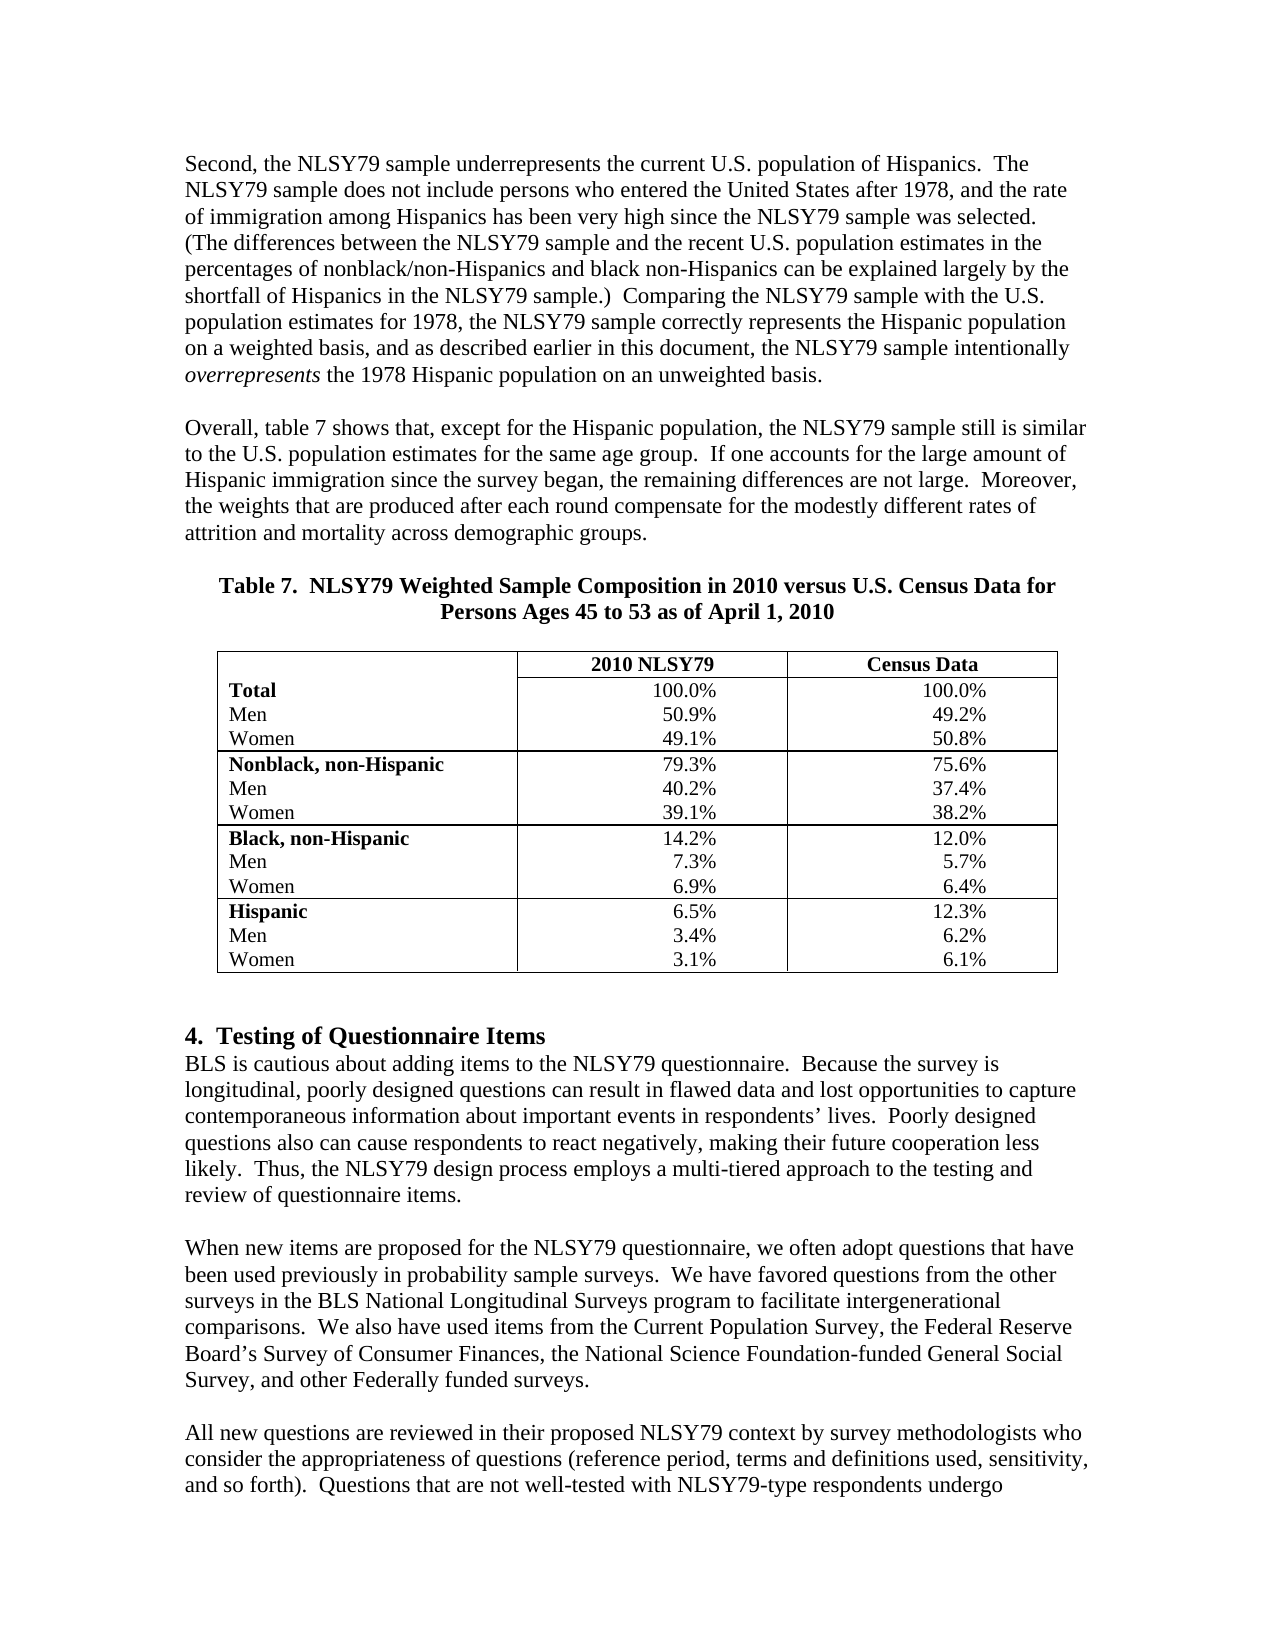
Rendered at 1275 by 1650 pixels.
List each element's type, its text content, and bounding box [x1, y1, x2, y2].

table_header Census Data [788, 652, 1057, 676]
table_cell Black, non-Hispanic [218, 826, 517, 849]
table_header 2010 NLSY79 [518, 652, 787, 676]
table_cell 12.0% [788, 826, 1057, 849]
table_cell Total [218, 676, 517, 702]
table_cell 5.7% [788, 850, 1057, 873]
text Table 7. NLSY79 Weighted Sample Composition in 2010 versus U.S. Census Data for Persons Ages 45 to 53 as of April 1, 2010 [184, 572, 1091, 624]
table_cell 6.1% [788, 947, 1057, 971]
table_cell 7.3% [518, 850, 787, 873]
table_cell 6.4% [788, 874, 1057, 898]
table_cell 100.0% [518, 678, 787, 702]
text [184, 1419, 1091, 1498]
table_cell 6.2% [788, 923, 1057, 947]
table_cell Men [218, 776, 517, 800]
table_cell 6.5% [518, 899, 787, 923]
table_cell 12.3% [788, 899, 1057, 923]
table_cell 39.1% [518, 800, 787, 824]
table_cell 79.3% [518, 752, 787, 776]
table_cell Women [218, 874, 517, 898]
table_cell 50.9% [518, 702, 787, 726]
table_header [218, 652, 517, 676]
text Overall, table 7 shows that, except for the Hispanic population, the NLSY79 sample still is similar to the population estimates for the same age group. If one accounts for the large amount of Hispanic immigration since the survey began, the remaining differences are not large. Moreover, the weights that are produced after each round compensate for the modestly different rates of attrition and mortality across demographic groups. [184, 413, 1091, 545]
table_cell 37.4% [788, 776, 1057, 800]
table_cell 38.2% [788, 800, 1057, 824]
text Second, the NLSY79 sample underrepresents the current U.S. population of Hispanics. The NLSY79 sample does not include persons who entered the after 1978, and the rate of immigration among Hispanics has been very high since the NLSY79 sample was selected. (The differences between the NLSY79 sample and the recent population estimates in the percentages of nonblack/non-Hispanics and black non-Hispanics can be explained largely by the shortfall of Hispanics in the NLSY79 sample.) Comparing the NLSY79 sample with the population estimates for 1978, the NLSY79 sample correctly represents the Hispanic population on a weighted basis, and as described earlier in this document, the NLSY79 sample intentionally overrepresents the 1978 Hispanic population on an unweighted basis. [184, 150, 1091, 387]
table_cell Men [218, 923, 517, 947]
table_cell 3.1% [518, 947, 787, 971]
table_cell Men [218, 702, 517, 726]
table_cell 75.6% [788, 752, 1057, 776]
text BLS is cautious about adding items to the NLSY79 questionnaire. Because the survey is longitudinal, poorly designed questions can result in flawed data and lost opportunities to capture contemporaneous information about important events in respondents’ lives. Poorly designed questions also can cause respondents to react negatively, making their future cooperation less likely. Thus, the NLSY79 design process employs a multi-tiered approach to the testing and review of questionnaire items. [184, 1050, 1091, 1208]
table_cell 50.8% [788, 726, 1057, 750]
text When new items are proposed for the NLSY79 questionnaire, we often adopt questions that have been used previously in probability sample surveys. We have favored questions from the other surveys in the BLS National Longitudinal Surveys program to facilitate intergenerational comparisons. We also have used items from the Current Population Survey, the Federal Reserve Board’s Survey of Consumer Finances, the National Science Foundation-funded General Social Survey, and other Federally funded surveys. [184, 1234, 1091, 1392]
table_cell Women [218, 947, 517, 971]
table_cell 40.2% [518, 776, 787, 800]
table_cell Nonblack, non-Hispanic [218, 752, 517, 776]
table_cell 49.2% [788, 702, 1057, 726]
table_cell 6.9% [518, 874, 787, 898]
table_cell 49.1% [518, 726, 787, 750]
table_cell Hispanic [218, 899, 517, 923]
table_cell Men [218, 850, 517, 873]
subtitle 4. Testing of Questionnaire Items [184, 1021, 1091, 1050]
table_cell Women [218, 800, 517, 824]
table_cell 14.2% [518, 826, 787, 849]
table_cell 3.4% [518, 923, 787, 947]
table_cell Women [218, 726, 517, 750]
table_cell 100.0% [788, 678, 1057, 702]
